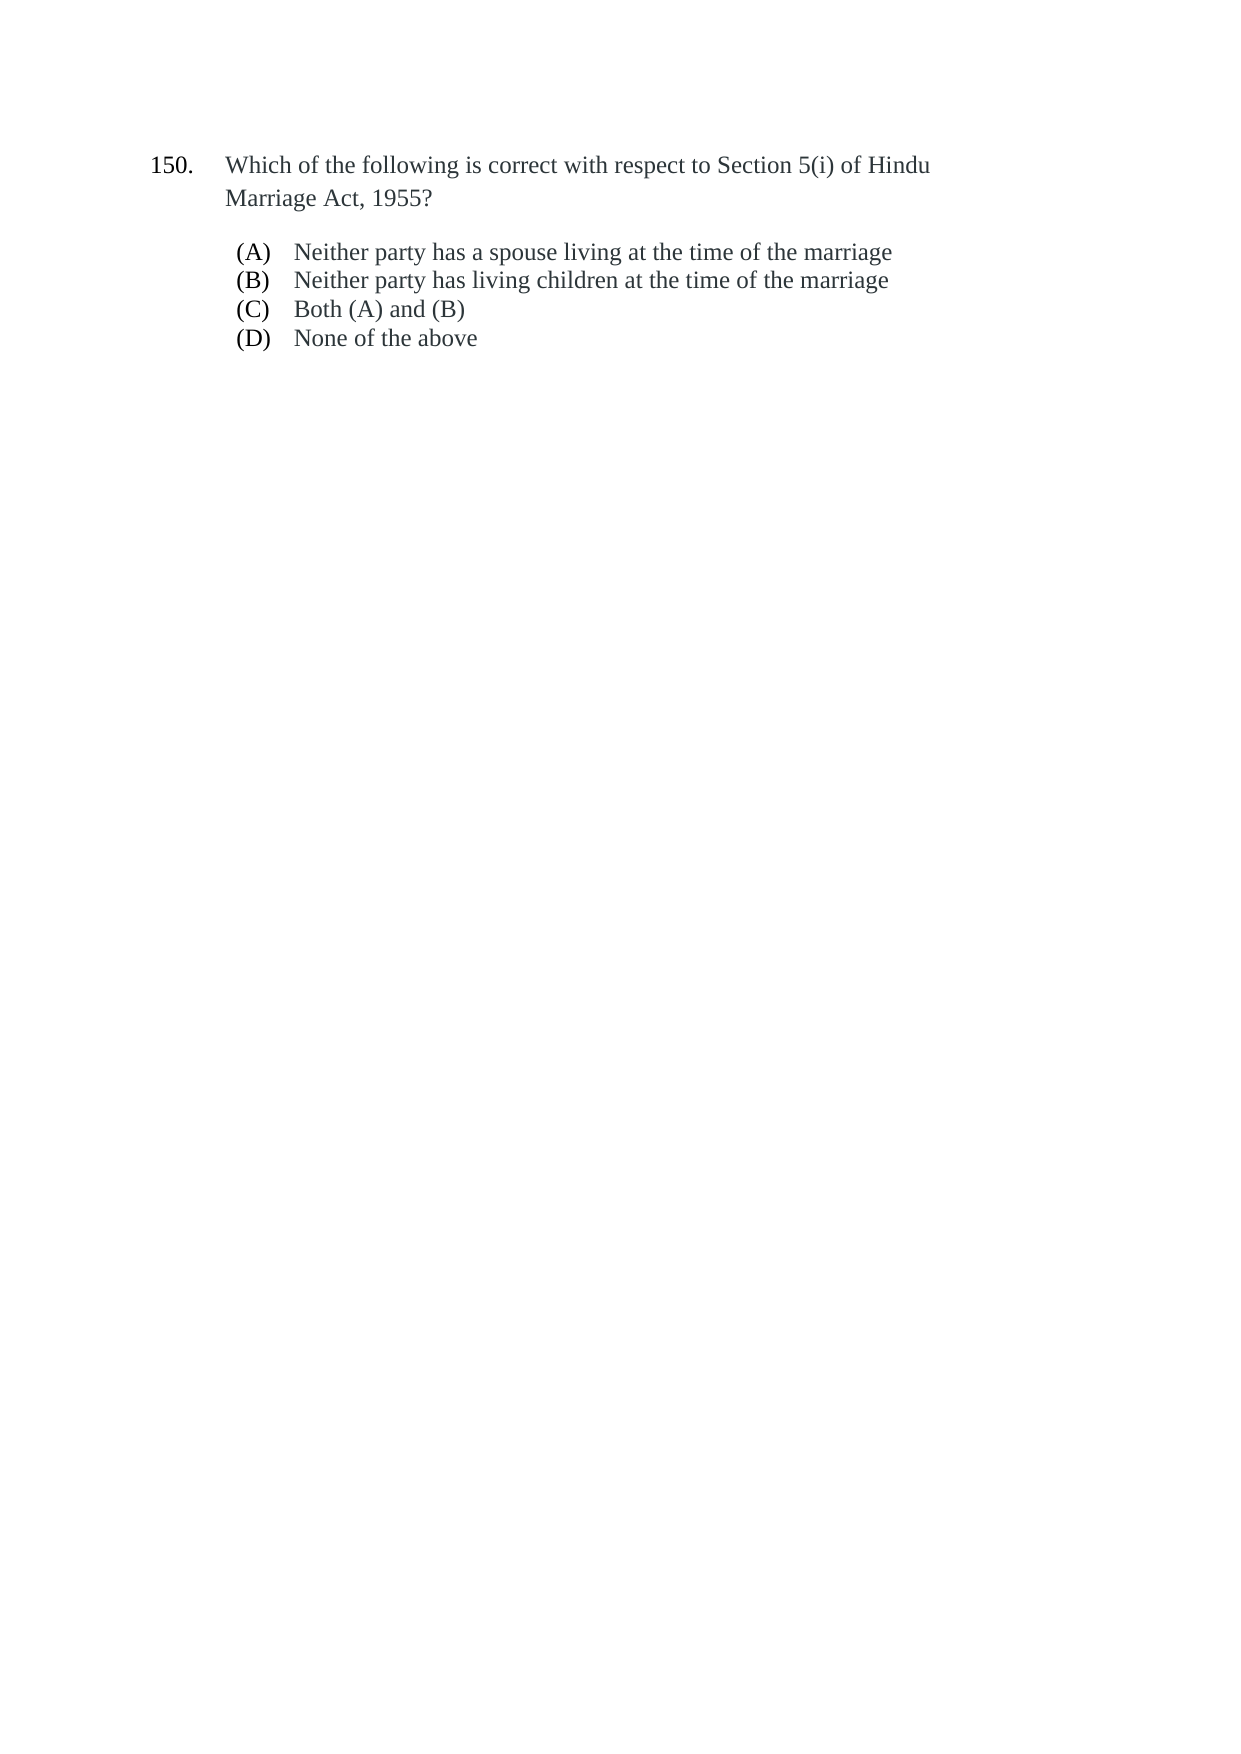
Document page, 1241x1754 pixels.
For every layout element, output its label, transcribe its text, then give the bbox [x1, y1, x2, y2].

table_cell (D) [225, 323, 282, 352]
text 150. Which of the following is correct with respect to Section 5(i) of Hindu Marriage Act, 1955? [150, 150, 937, 212]
table_cell (B) [225, 266, 282, 294]
table_header (A) [225, 237, 282, 266]
table_cell Both (A) and (B) [282, 294, 1102, 323]
table_cell None of the above [282, 323, 1102, 352]
table_cell Neither party has living children at the time of the marriage [282, 266, 1102, 294]
table_cell (C) [225, 294, 282, 323]
table_header Neither party has a spouse living at the time of the marriage [282, 237, 1102, 266]
